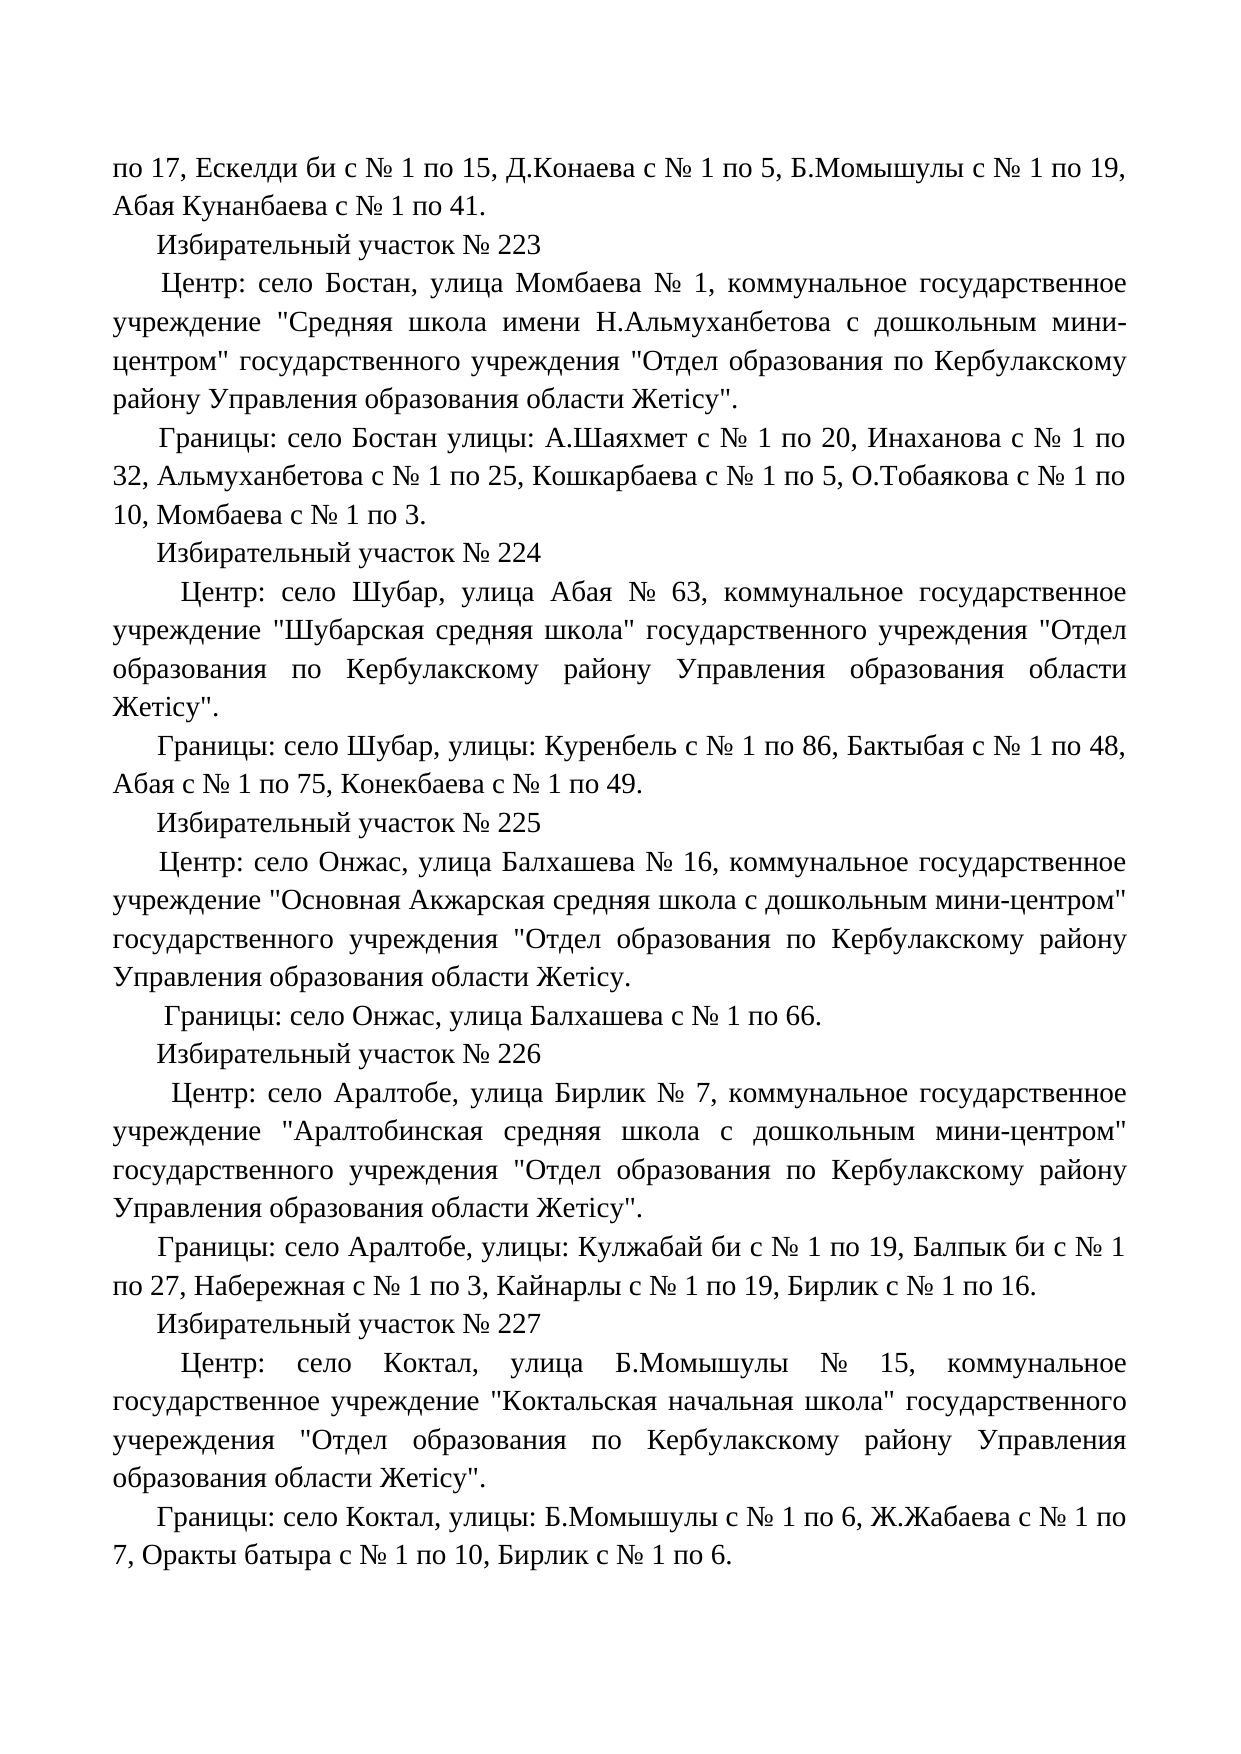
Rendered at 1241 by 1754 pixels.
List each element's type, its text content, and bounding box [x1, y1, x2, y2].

text Границы: село Аралтобе, улицы: Кулжабай би с № 1 по 19, Балпык би с № 1 по 27, Набережная с № 1 по 3, Кайнарлы с № 1 по 19, Бирлик с № 1 по 16. [112, 1229, 1128, 1301]
text Границы: село Шубар, улицы: Куренбель с № 1 по 86, Бактыбая с № 1 по 48, Абая с № 1 по 75, Конекбаева с № 1 по 49. [112, 728, 1128, 800]
text Избирательный участок № 227 [112, 1306, 1128, 1340]
text Избирательный участок № 225 [112, 805, 1128, 839]
text Границы: село Коктал, улицы: Б.Момышулы с № 1 по 6, Ж.Жабаева с № 1 по 7, Оракты батыра с № 1 по 10, Бирлик с № 1 по 6. [112, 1499, 1128, 1571]
text Избирательный участок № 224 [112, 535, 1128, 569]
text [112, 150, 1128, 222]
text Центр: село Коктал, улица Б.Момышулы № 15, коммунальное государственное учреждение "Коктальская начальная школа" государственного учереждения "Отдел образования по Кербулакскому району Управления образования области Жетісу". [112, 1345, 1128, 1494]
text Границы: село Онжас, улица Балхашева с № 1 по 66. [112, 998, 1128, 1031]
text Избирательный участок № 226 [112, 1036, 1128, 1070]
text Избирательный участок № 223 [112, 227, 1128, 261]
text Границы: село Бостан улицы: А.Шаяхмет с № 1 по 20, Инаханова с № 1 по 32, Альмуханбетова с № 1 по 25, Кошкарбаева с № 1 по 5, О.Тобаякова с № 1 по 10, Момбаева с № 1 по 3. [112, 420, 1128, 530]
text Центр: село Аралтобе, улица Бирлик № 7, коммунальное государственное учреждение "Аралтобинская средняя школа с дошкольным мини-центром" государственного учреждения "Отдел образования по Кербулакскому району Управления образования области Жетісу". [112, 1075, 1128, 1224]
text Центр: село Онжас, улица Балхашева № 16, коммунальное государственное учреждение "Основная Акжарская средняя школа с дошкольным мини-центром" государственного учреждения "Отдел образования по Кербулакскому району Управления образования области Жетісу. [112, 844, 1128, 993]
text Центр: село Бостан, улица Момбаева № 1, коммунальное государственное учреждение "Средняя школа имени Н.Альмуханбетова с дошкольным мини-центром" государственного учреждения "Отдел образования по Кербулакскому району Управления образования области Жетісу". [112, 266, 1128, 415]
text Центр: село Шубар, улица Абая № 63, коммунальное государственное учреждение "Шубарская средняя школа" государственного учреждения "Отдел образования по Кербулакскому району Управления образования области Жетісу". [112, 574, 1128, 723]
